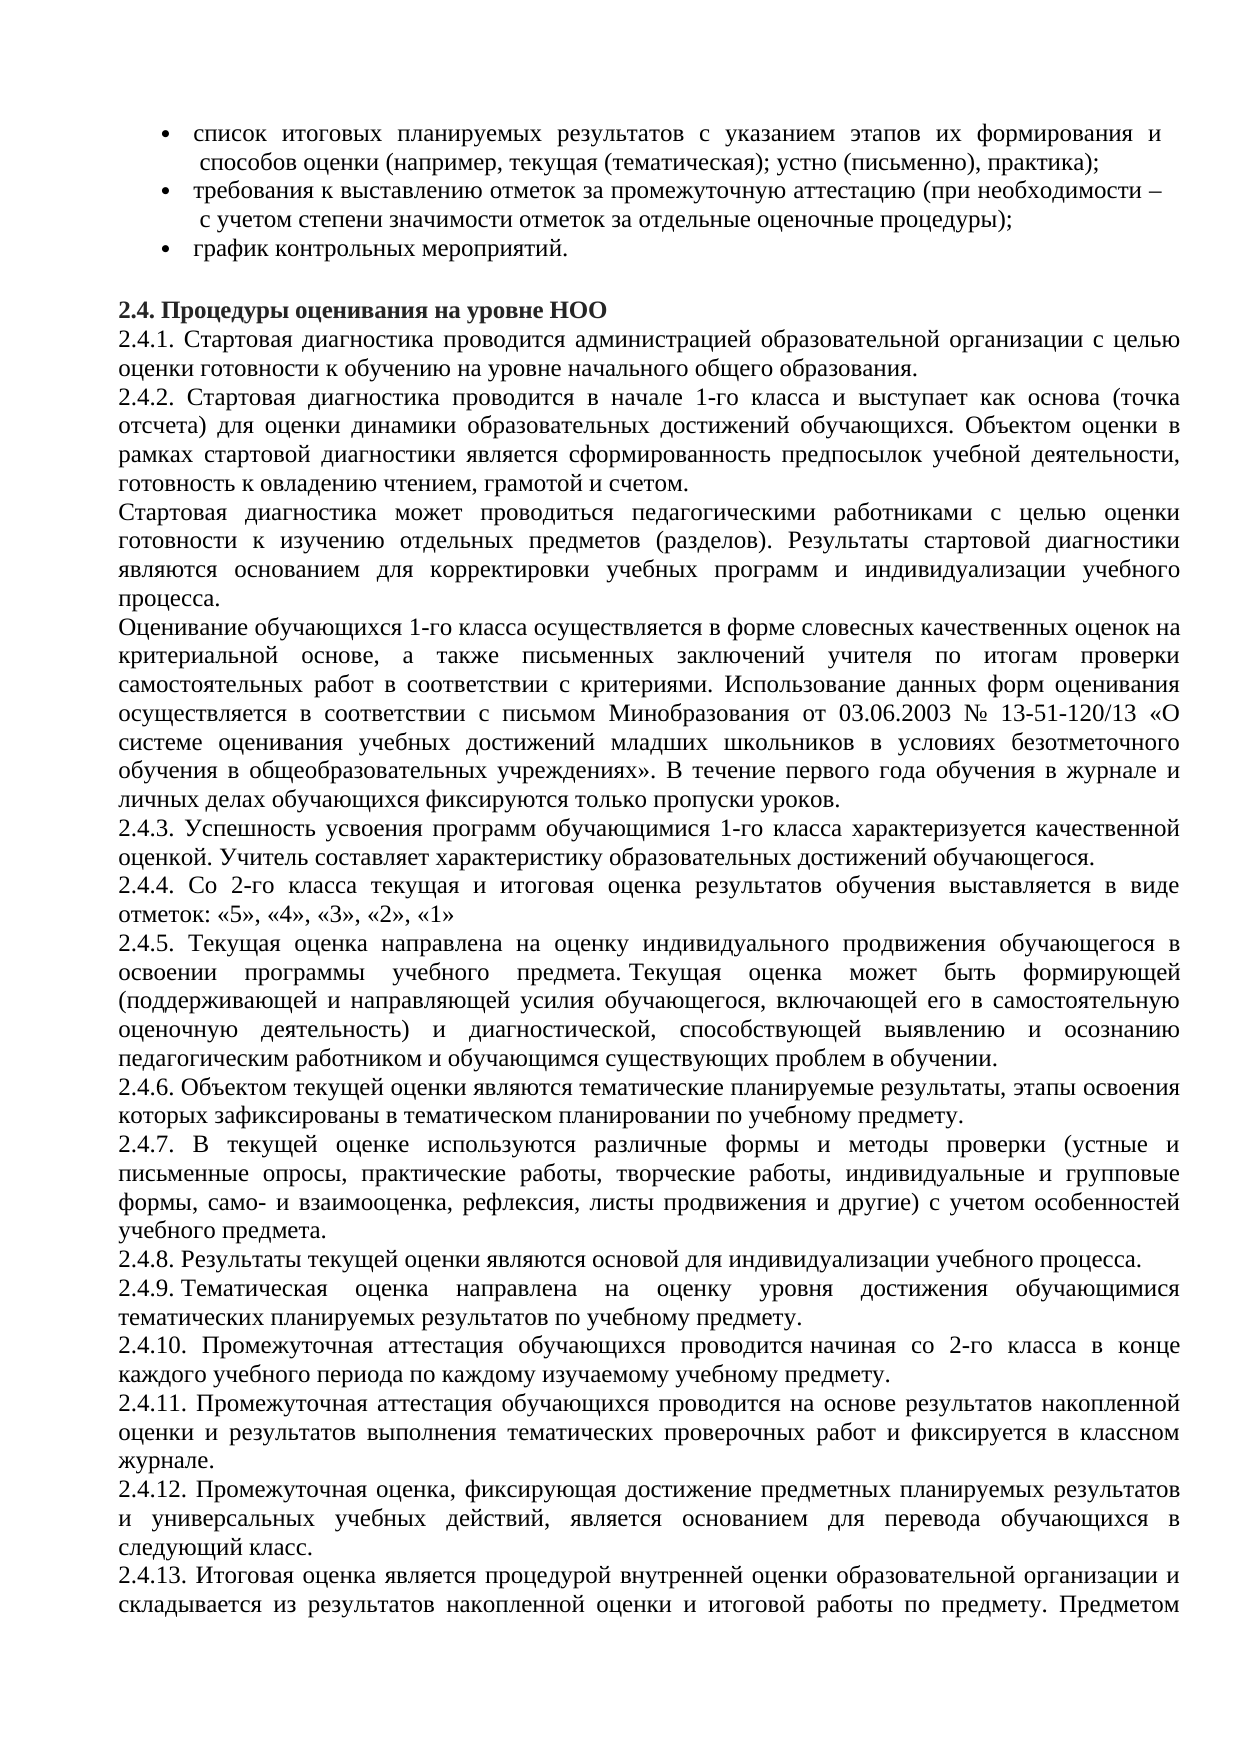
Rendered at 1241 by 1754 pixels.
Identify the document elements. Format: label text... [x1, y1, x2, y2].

text 2.4.1. Стартовая диагностика проводится администрацией образовательной организации с целью оценки готовности к обучению на уровне начального общего образования. [118, 324, 1181, 382]
text 2.4.12. Промежуточная оценка, фиксирующая достижение предметных планируемых результатов и универсальных учебных действий, является основанием для перевода обучающихся в следующий класс. [118, 1474, 1181, 1561]
list график контрольных мероприятий. [162, 233, 1162, 262]
text 2.4.3. Успешность усвоения программ обучающимися 1-го класса характеризуется качественной оценкой. Учитель составляет характеристику образовательных достижений обучающегося. [118, 813, 1181, 871]
list требования к выставлению отметок за промежуточную аттестацию (при необходимости – с учетом степени значимости отметок за отдельные оценочные процедуры); [162, 176, 1162, 233]
text 2.4.11. Промежуточная аттестация обучающихся проводится на основе результатов накопленной оценки и результатов выполнения тематических проверочных работ и фиксируется в классном журнале. [118, 1388, 1181, 1474]
text 2.4.6. Объектом текущей оценки являются тематические планируемые результаты, этапы освоения которых зафиксированы в тематическом планировании по учебному предмету. [118, 1072, 1181, 1129]
text 2.4.10. Промежуточная аттестация обучающихся проводится начиная со 2-го класса в конце каждого учебного периода по каждому изучаемому учебному предмету. [118, 1331, 1181, 1388]
text 2.4.9. Тематическая оценка направлена на оценку уровня достижения обучающимися тематических планируемых результатов по учебному предмету. [118, 1273, 1181, 1331]
text 2.4.8. Результаты текущей оценки являются основой для индивидуализации учебного процесса. [118, 1244, 1181, 1273]
text 2.4.4. Со 2-го класса текущая и итоговая оценка результатов обучения выставляется в виде отметок: «5», «4», «3», «2», «1» [118, 871, 1181, 928]
text 2.4.5. Текущая оценка направлена на оценку индивидуального продвижения обучающегося в освоении программы учебного предмета. Текущая оценка может быть формирующей (поддерживающей и направляющей усилия обучающегося, включающей его в самостоятельную оценочную деятельность) и диагностической, способствующей выявлению и осознанию педагогическим работником и обучающимся существующих проблем в обучении. [118, 928, 1181, 1072]
text Оценивание обучающихся 1-го класса осуществляется в форме словесных качественных оценок на критериальной основе, а также письменных заключений учителя по итогам проверки самостоятельных работ в соответствии с критериями. Использование данных форм оценивания осуществляется в соответствии с письмом Минобразования от 03.06.2003 № 13-51-120/13 «О системе оценивания учебных достижений младших школьников в условиях безотметочного обучения в общеобразовательных учреждениях». В течение первого года обучения в журнале и личных делах обучающихся фиксируются только пропуски уроков. [118, 612, 1181, 813]
list список итоговых планируемых результатов с указанием этапов их формирования и способов оценки (например, текущая (тематическая); устно (письменно), практика); [162, 118, 1162, 176]
text 2.4. Процедуры оценивания на уровне НОО [118, 262, 1181, 324]
text Стартовая диагностика может проводиться педагогическими работниками с целью оценки готовности к изучению отдельных предметов (разделов). Результаты стартовой диагностики являются основанием для корректировки учебных программ и индивидуализации учебного процесса. [118, 497, 1181, 612]
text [118, 1561, 1181, 1618]
text 2.4.2. Стартовая диагностика проводится в начале 1-го класса и выступает как основа (точка отсчета) для оценки динамики образовательных достижений обучающихся. Объектом оценки в рамках стартовой диагностики является сформированность предпосылок учебной деятельности, готовность к овладению чтением, грамотой и счетом. [118, 382, 1181, 497]
text 2.4.7. В текущей оценке используются различные формы и методы проверки (устные и письменные опросы, практические работы, творческие работы, индивидуальные и групповые формы, само- и взаимооценка, рефлексия, листы продвижения и другие) с учетом особенностей учебного предмета. [118, 1129, 1181, 1244]
